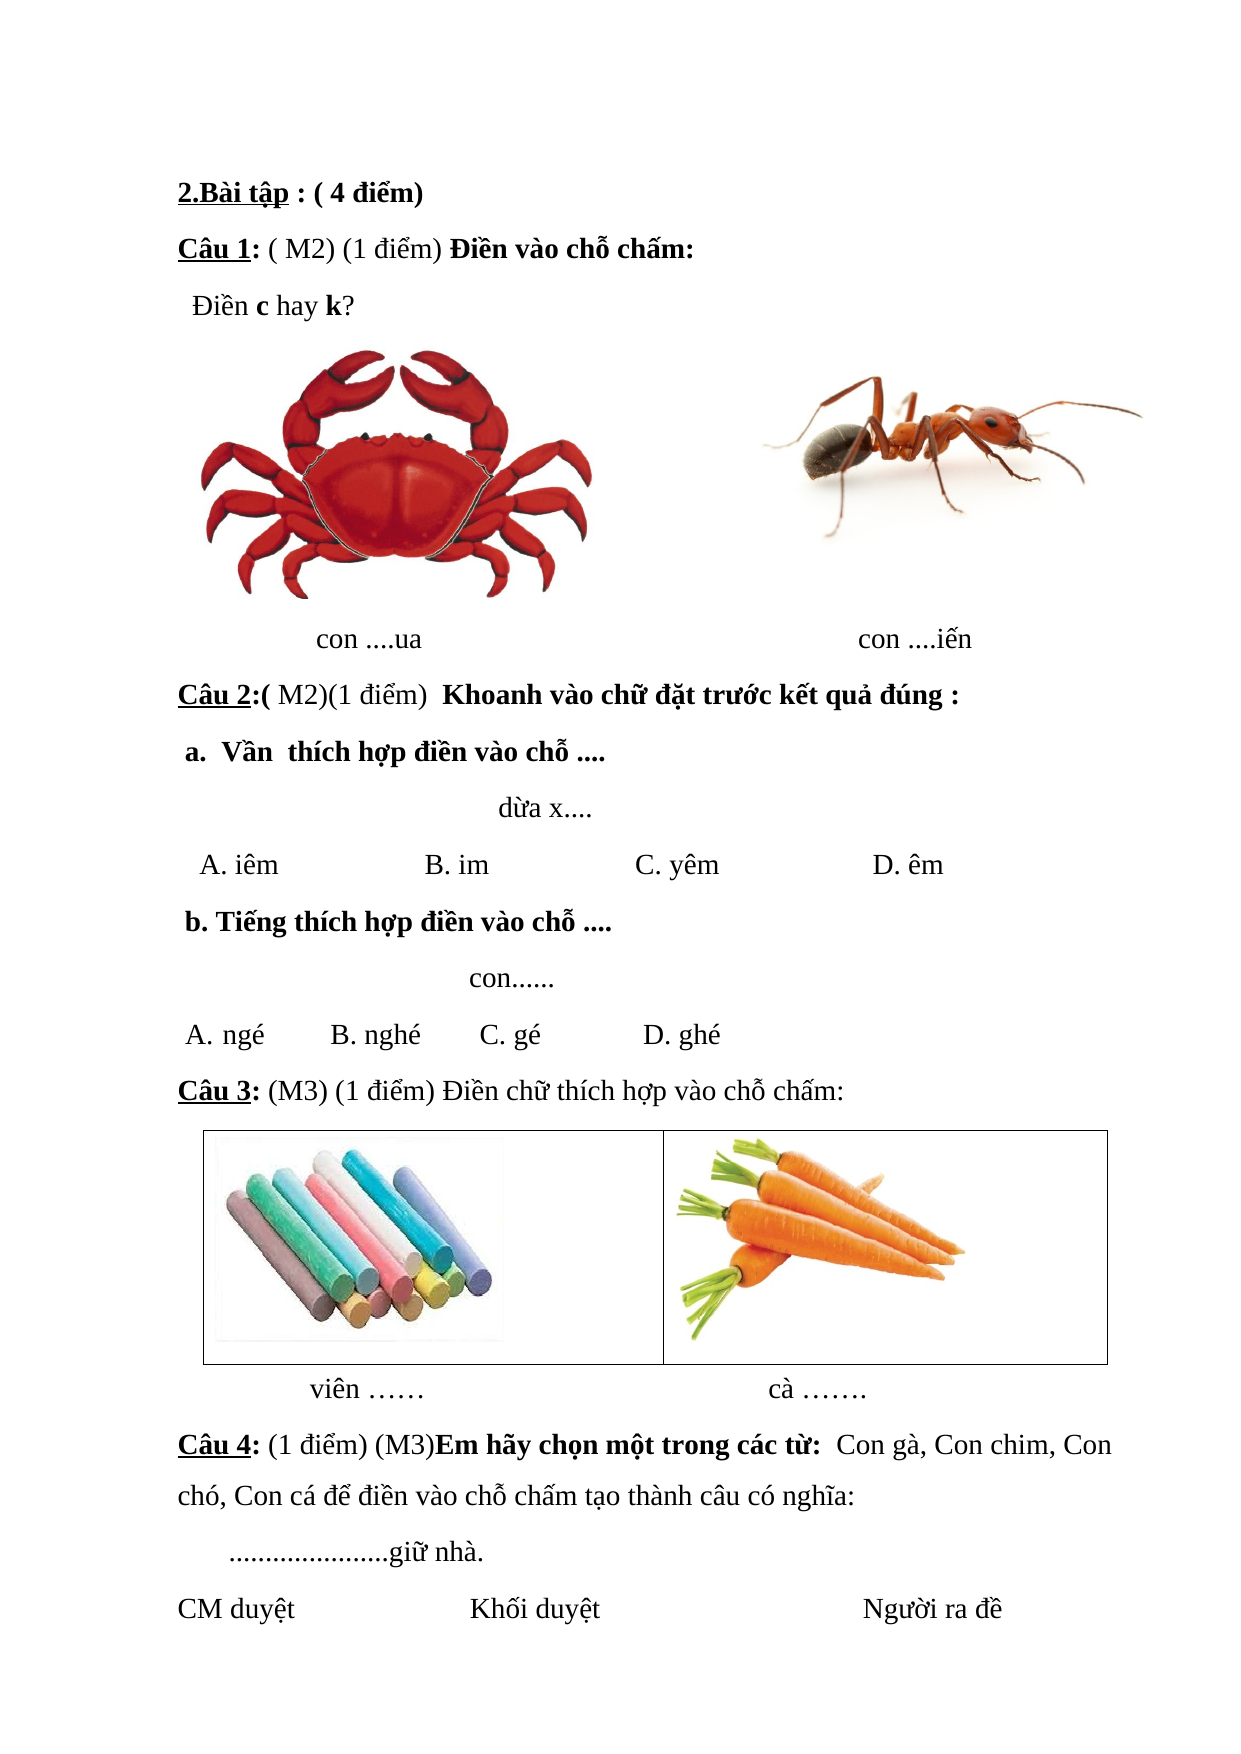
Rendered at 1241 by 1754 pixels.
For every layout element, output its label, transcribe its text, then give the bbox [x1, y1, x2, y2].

text Câu 1: ( M2) (1 điểm) Điền vào chỗ chấm: [177, 231, 1152, 265]
text a. Vần thích hợp điền vào chỗ .... [177, 734, 1152, 767]
text viên …… cà ……. [215, 1371, 1152, 1404]
text Điền c hay k? [177, 288, 1152, 321]
table_header [664, 1131, 1107, 1364]
text Câu 3: (M3) (1 điểm) Điền chữ thích hợp vào chỗ chấm: [177, 1073, 1152, 1107]
text b. Tiếng thích hợp điền vào chỗ .... [177, 904, 1152, 937]
picture [214, 1137, 504, 1342]
picture [177, 344, 610, 599]
list ngé B. nghé C. gé D. ghé [185, 1017, 1152, 1050]
text dừa x.... [177, 791, 1152, 824]
picture [729, 337, 1155, 581]
text Câu 4: (1 điểm) (M3)Em hãy chọn một trong các từ: Con gà, Con chim, Con chó, Con cá để điền vào chỗ chấm tạo thành câu có nghĩa: [177, 1427, 1152, 1511]
text con ....ua con ....iến [177, 621, 1152, 654]
text con...... [177, 960, 1152, 994]
table_header [204, 1131, 663, 1364]
text ......................giữ nhà. [177, 1534, 1152, 1568]
text CM duyệt Khối duyệt Người ra đề [177, 1591, 1152, 1624]
text 2.Bài tập : ( 4 điểm) [177, 175, 1152, 208]
text A. iêm B. im C. yêm D. êm [177, 847, 1152, 881]
picture [674, 1137, 967, 1342]
text Câu 2:( M2)(1 điểm) Khoanh vào chữ đặt trước kết quả đúng : [177, 677, 1152, 711]
